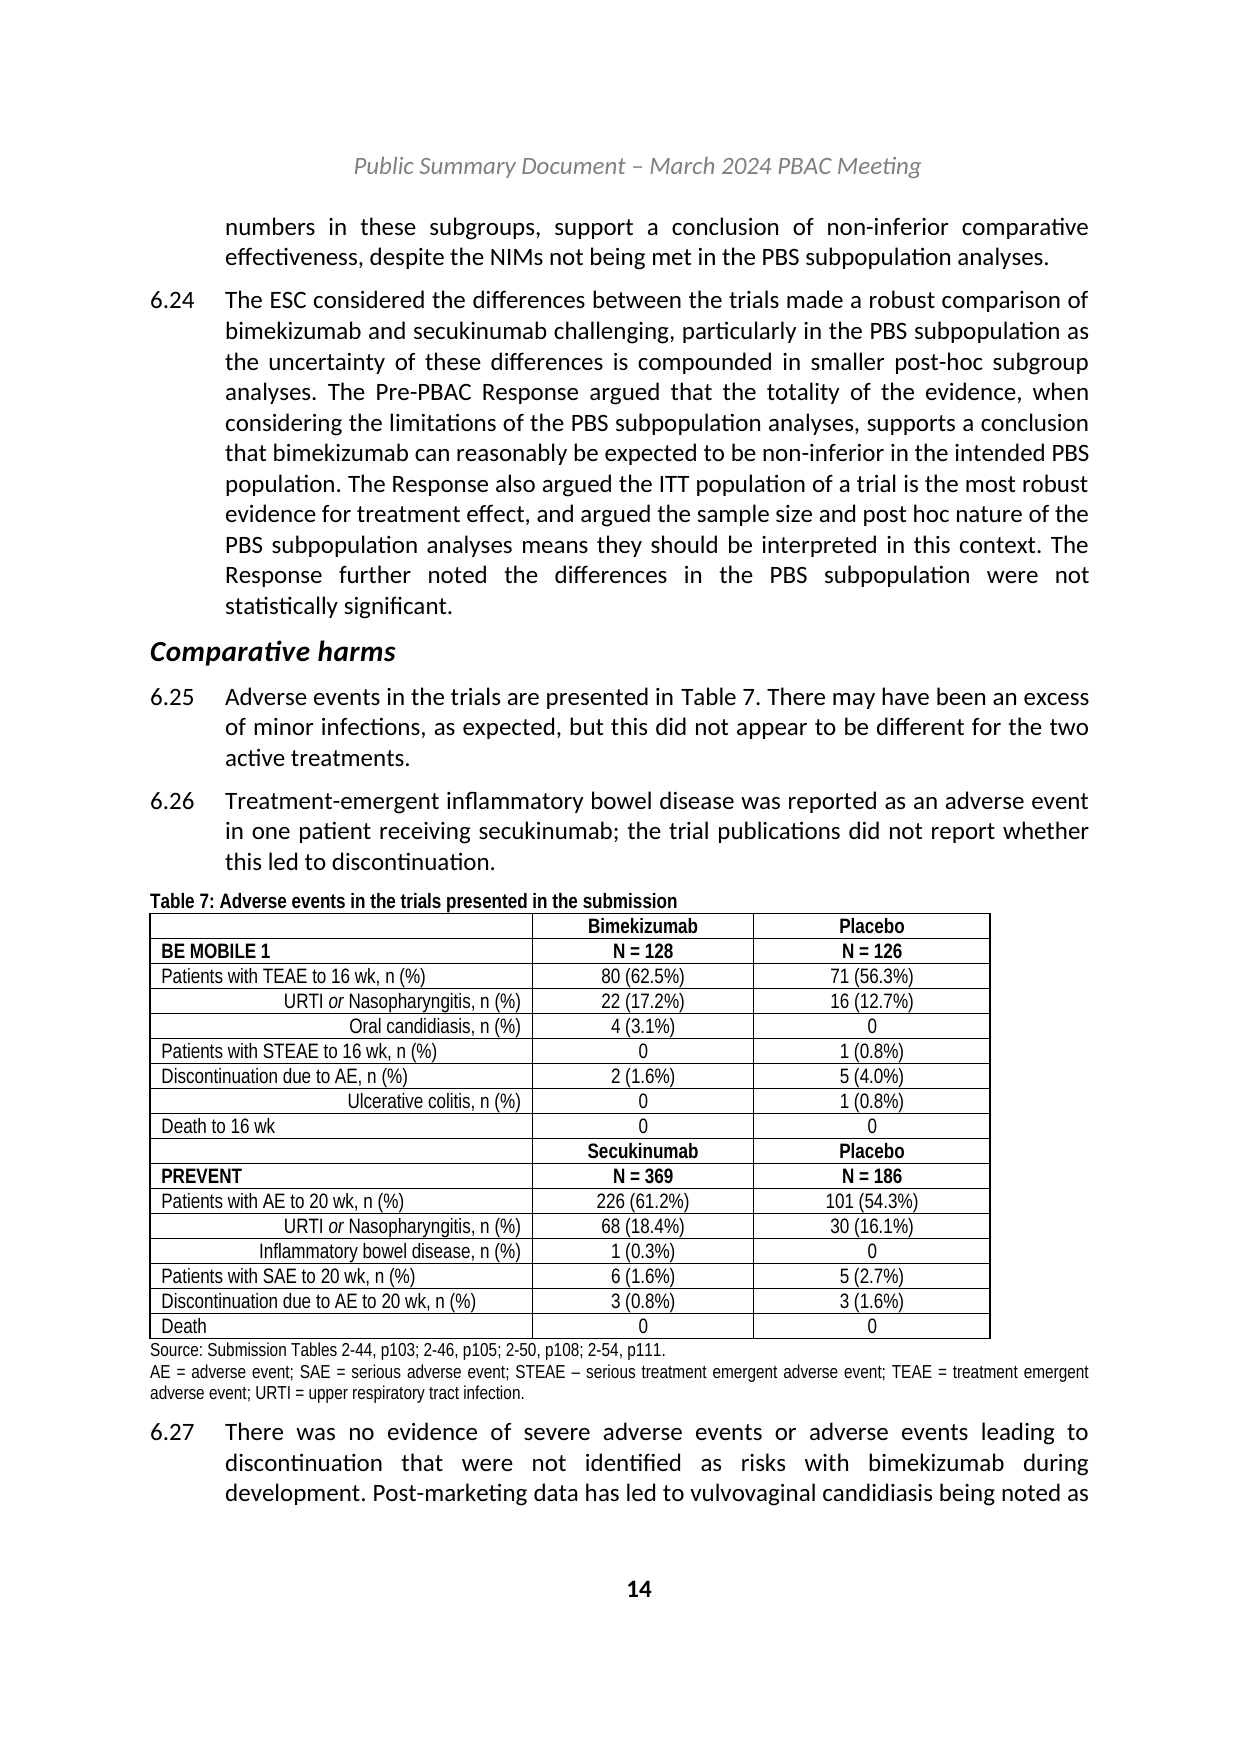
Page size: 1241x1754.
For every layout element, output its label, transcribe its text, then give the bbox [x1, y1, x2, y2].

table_cell 0 [754, 1114, 989, 1138]
table_cell Discontinuation due to AE to 20 wk, n (%) [151, 1289, 532, 1313]
table_header Bimekizumab [533, 914, 753, 938]
table_cell 101 (54.3%) [754, 1189, 989, 1213]
table_cell 226 (61.2%) [533, 1189, 753, 1213]
text AE = adverse event; SAE = serious adverse event; STEAE – serious treatment emergent adverse event; TEAE = treatment emergent adverse event; URTI = upper respiratory tract infection. [150, 1361, 1090, 1404]
table_cell BE MOBILE 1 [151, 939, 532, 963]
table_cell 16 (12.7%) [754, 989, 989, 1013]
table_cell 6 (1.6%) [533, 1264, 753, 1288]
table_cell 1 (0.8%) [754, 1039, 989, 1063]
table_cell Oral candidiasis, n (%) [151, 1014, 532, 1038]
table_cell 2 (1.6%) [533, 1064, 753, 1088]
table_cell 68 (18.4%) [533, 1214, 753, 1238]
table_cell 0 [754, 1314, 989, 1338]
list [150, 1416, 1090, 1508]
table_cell Ulcerative colitis, n (%) [151, 1089, 532, 1113]
list The ESC considered the differences between the trials made a robust comparison of bimekizumab and secukinumab challenging, particularly in the PBS subpopulation as the uncertainty of these differences is compounded in smaller post-hoc subgroup analyses. The Pre-PBAC Response argued that the totality of the evidence, when considering the limitations of the PBS subpopulation analyses, supports a conclusion that bimekizumab can reasonably be expected to be non-inferior in the intended PBS population. The Response also argued the ITT population of a trial is the most robust evidence for treatment effect, and argued the sample size and post hoc nature of the PBS subpopulation analyses means they should be interpreted in this context. The Response further noted the differences in the PBS subpopulation were not statistically significant. [150, 284, 1090, 620]
table_cell 0 [754, 1014, 989, 1038]
table_cell Secukinumab [533, 1139, 753, 1163]
table_cell 0 [533, 1114, 753, 1138]
table_cell N = 186 [754, 1164, 989, 1188]
table_cell 1 (0.8%) [754, 1089, 989, 1113]
table_cell Patients with TEAE to 16 wk, n (%) [151, 964, 532, 988]
table_cell URTI or Nasopharyngitis, n (%) [151, 1214, 532, 1238]
table_cell 0 [754, 1239, 989, 1263]
table_cell 0 [533, 1089, 753, 1113]
text Source: Submission Tables 2-44, p103; 2-46, p105; 2-50, p108; 2-54, p111. [150, 1339, 1090, 1361]
table_cell URTI or Nasopharyngitis, n (%) [151, 989, 532, 1013]
table_cell 3 (0.8%) [533, 1289, 753, 1313]
table_cell 0 [533, 1314, 753, 1338]
table_header [151, 914, 532, 938]
table_cell Patients with STEAE to 16 wk, n (%) [151, 1039, 532, 1063]
table_cell 71 (56.3%) [754, 964, 989, 988]
table_cell Inflammatory bowel disease, n (%) [151, 1239, 532, 1263]
table_cell PREVENT [151, 1164, 532, 1188]
table_cell 1 (0.3%) [533, 1239, 753, 1263]
table_cell 22 (17.2%) [533, 989, 753, 1013]
table_cell 0 [533, 1039, 753, 1063]
table_cell 80 (62.5%) [533, 964, 753, 988]
table_cell Death [151, 1314, 532, 1338]
table_cell Discontinuation due to AE, n (%) [151, 1064, 532, 1088]
table_cell Patients with AE to 20 wk, n (%) [151, 1189, 532, 1213]
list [150, 211, 1090, 272]
table_cell 5 (4.0%) [754, 1064, 989, 1088]
table_cell N = 369 [533, 1164, 753, 1188]
table_cell Placebo [754, 1139, 989, 1163]
subtitle Comparative harms [150, 633, 1090, 668]
table_cell 30 (16.1%) [754, 1214, 989, 1238]
table_cell 3 (1.6%) [754, 1289, 989, 1313]
table_cell 4 (3.1%) [533, 1014, 753, 1038]
table_cell [151, 1139, 532, 1163]
table_cell N = 126 [754, 939, 989, 963]
table_cell N = 128 [533, 939, 753, 963]
list Adverse events in the trials are presented in Table 7. There may have been an excess of minor infections, as expected, but this did not appear to be different for the two active treatments. [150, 681, 1090, 772]
table_cell Patients with SAE to 20 wk, n (%) [151, 1264, 532, 1288]
table_header Placebo [754, 914, 989, 938]
list Treatment-emergent inflammatory bowel disease was reported as an adverse event in one patient receiving secukinumab; the trial publications did not report whether this led to discontinuation. [150, 785, 1090, 877]
table_cell 5 (2.7%) [754, 1264, 989, 1288]
table_cell Death to 16 wk [151, 1114, 532, 1138]
